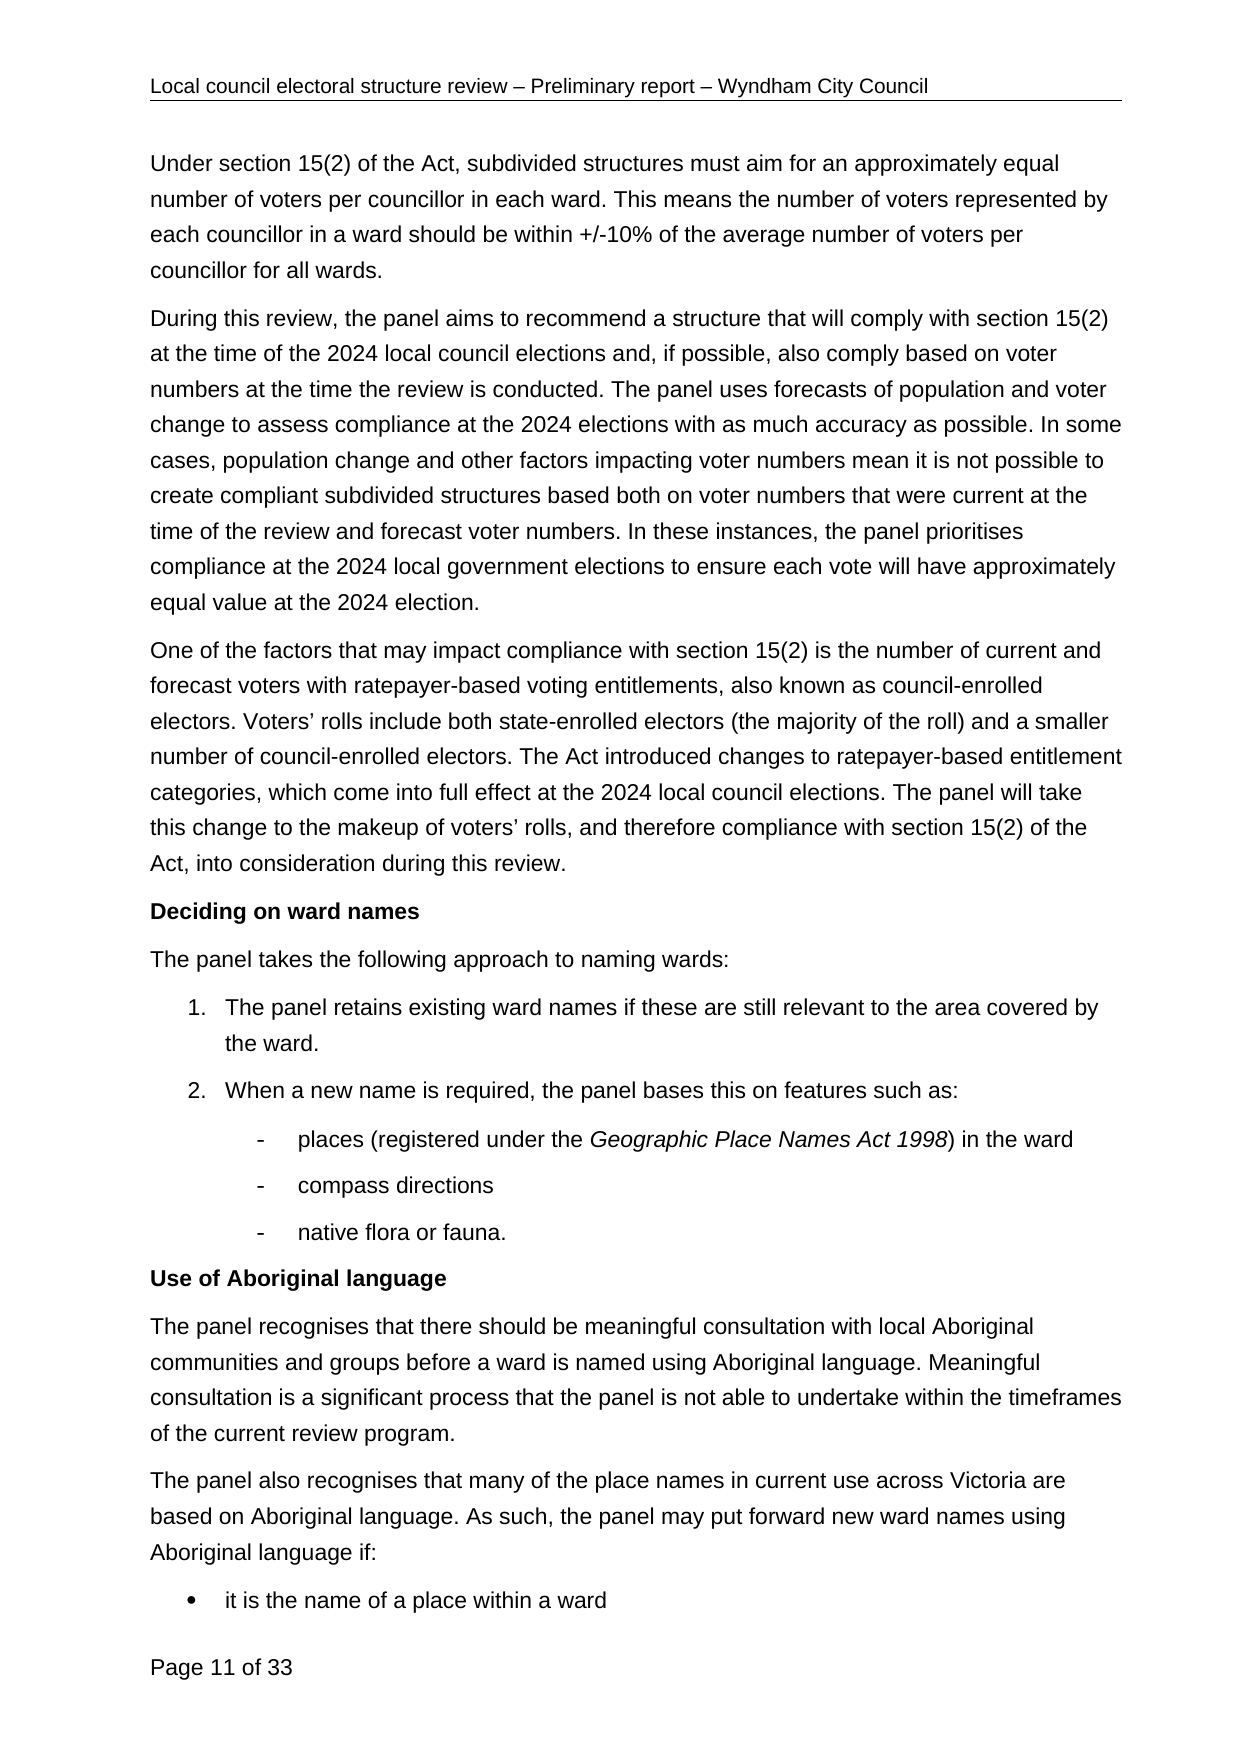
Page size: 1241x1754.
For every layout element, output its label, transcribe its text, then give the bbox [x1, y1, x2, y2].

text places (registered under the Geographic Place Names Act 1998) in the ward [253, 1126, 1122, 1154]
list The panel retains existing ward names if these are still relevant to the area covered by the ward. [187, 994, 1122, 1056]
subtitle Use of Aboriginal language [150, 1265, 1122, 1291]
text The panel also recognises that many of the place names in current use across Victoria are based on Aboriginal language. As such, the panel may put forward new ward names using Aboriginal language if: [150, 1467, 1122, 1565]
text One of the factors that may impact compliance with section 15(2) is the number of current and forecast voters with ratepayer-based voting entitlements, also known as council-enrolled electors. Voters’ rolls include both state-enrolled electors (the majority of the roll) and a smaller number of council-enrolled electors. The Act introduced changes to ratepayer-based entitlement categories, which come into full effect at the 2024 local council elections. The panel will take this change to the makeup of voters’ rolls, and therefore compliance with section 15(2) of the Act, into consideration during this review. [150, 637, 1122, 876]
text compass directions [253, 1172, 1122, 1200]
text The panel takes the following approach to naming wards: [150, 946, 1122, 972]
list it is the name of a place within a ward [187, 1587, 1122, 1613]
list When a new name is required, the panel bases this on features such as: [187, 1077, 1122, 1104]
text Under section 15(2) of the Act, subdivided structures must aim for an approximately equal number of voters per councillor in each ward. This means the number of voters represented by each councillor in a ward should be within +/-10% of the average number of voters per councillor for all wards. [150, 150, 1122, 283]
text During this review, the panel aims to recommend a structure that will comply with section 15(2) at the time of the 2024 local council elections and, if possible, also comply based on voter numbers at the time the review is conducted. The panel uses forecasts of population and voter change to assess compliance at the 2024 elections with as much accuracy as possible. In some cases, population change and other factors impacting voter numbers mean it is not possible to create compliant subdivided structures based both on voter numbers that were current at the time of the review and forecast voter numbers. In these instances, the panel prioritises compliance at the 2024 local government elections to ensure each vote will have approximately equal value at the 2024 election. [150, 304, 1122, 615]
text The panel recognises that there should be meaningful consultation with local Aboriginal communities and groups before a ward is named using Aboriginal language. Meaningful consultation is a significant process that the panel is not able to undertake within the timeframes of the current review program. [150, 1313, 1122, 1446]
subtitle Deciding on ward names [150, 898, 1122, 924]
text native flora or fauna. [253, 1218, 1122, 1247]
